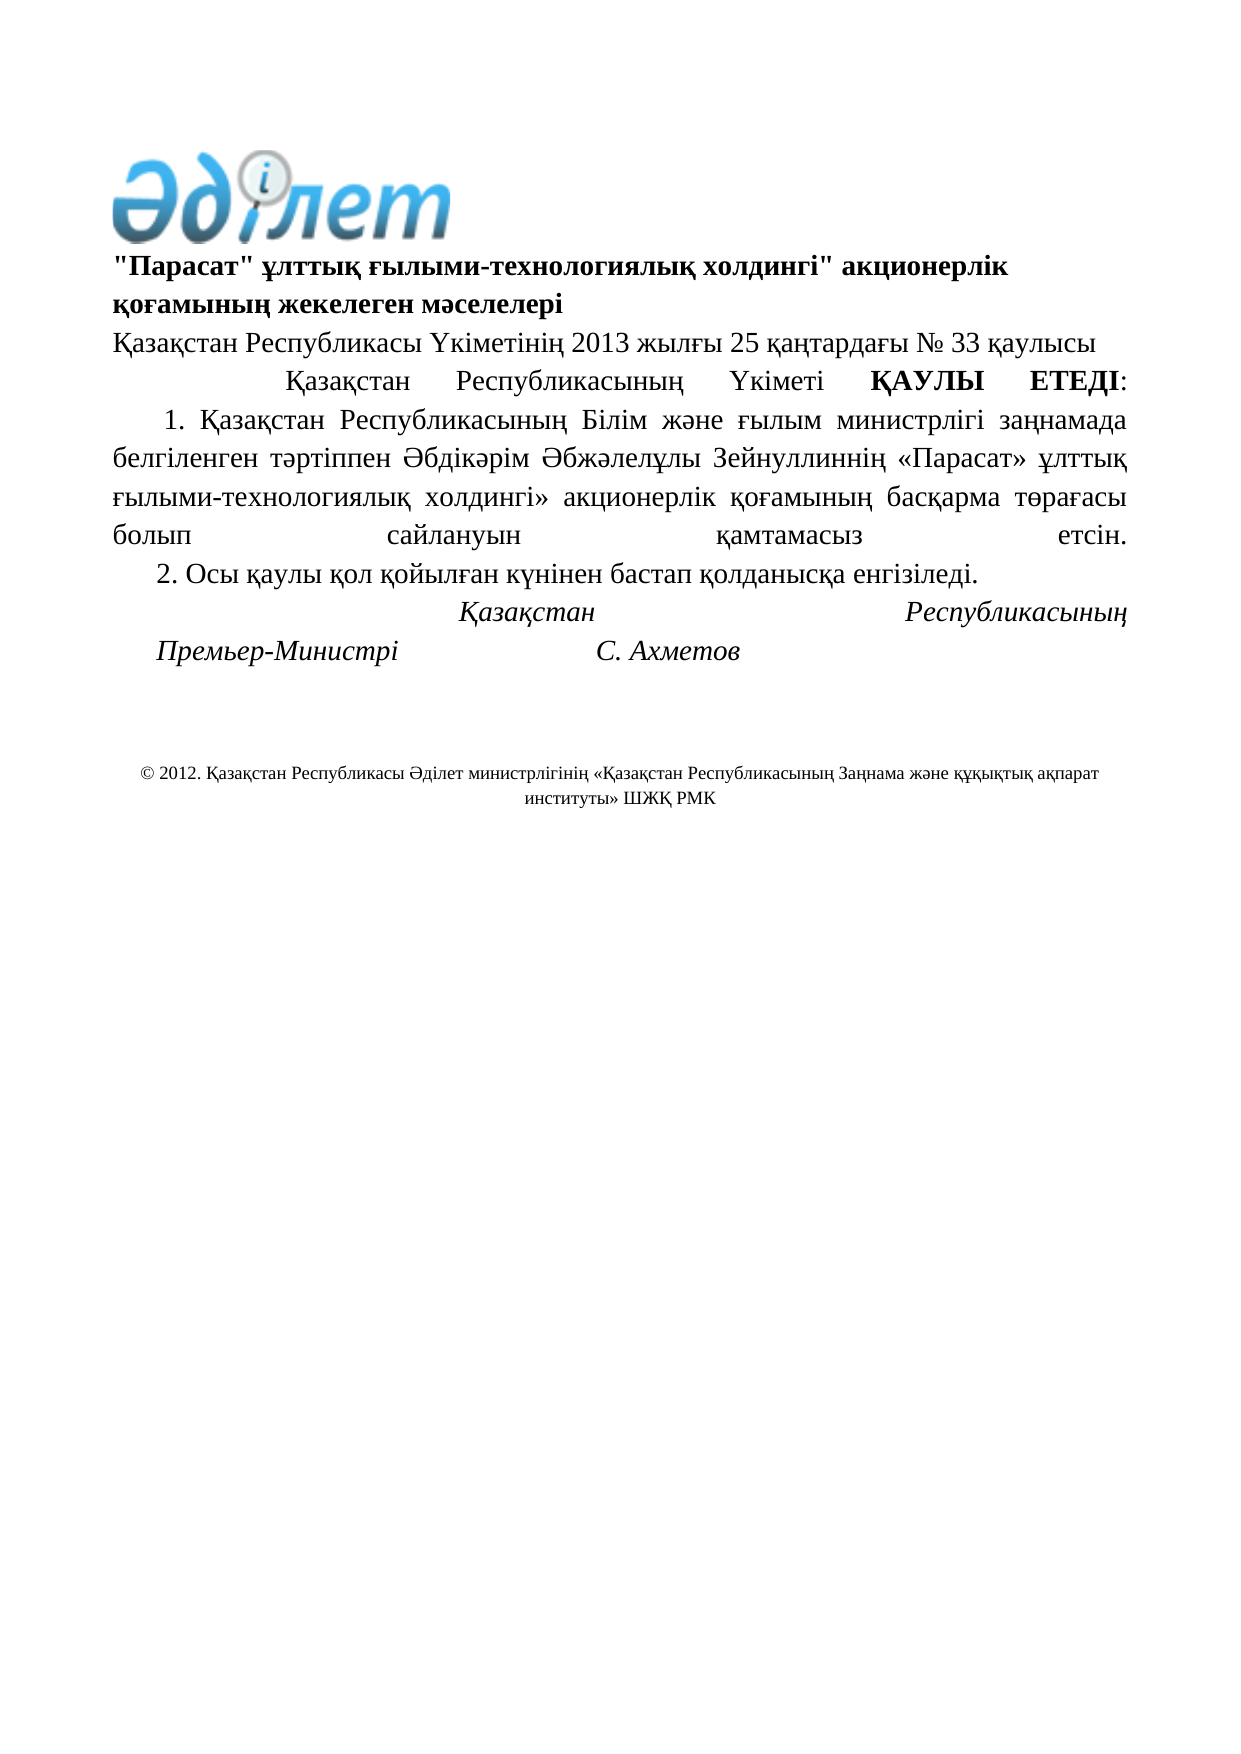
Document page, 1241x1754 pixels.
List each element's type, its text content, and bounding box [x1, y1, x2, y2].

text Қазақстан Республикасының Үкіметі ҚАУЛЫ ЕТЕДI: 1. Қазақстан Республикасының Білім және ғылым министрлiгi заңнамада белгіленген тәртіппен Әбдікәрім Әбжәлелұлы Зейнуллиннің «Парасат» ұлттық ғылыми-технологиялық холдингі» акционерлік қоғамының басқарма төрағасы болып сайлануын қамтамасыз етсін. 2. Осы қаулы қол қойылған күнінен бастап қолданысқа енгізіледі. [112, 363, 1128, 589]
text © 2012. Қазақстан Республикасы Әділет министрлігінің «Қазақстан Республикасының Заңнама және құқықтық ақпарат институты» ШЖҚ РМК [112, 762, 1128, 808]
text Қазақстан Республикасының Премьер-Министрi С. Ахметов [112, 594, 1128, 667]
text Қазақстан Республикасы Үкіметінің 2013 жылғы 25 қаңтардағы № 33 қаулысы [112, 325, 1128, 358]
picture [112, 150, 451, 244]
text "Парасат" ұлттық ғылыми-технологиялық холдингі" акционерлік қоғамының жекелеген мәселелері [112, 248, 1128, 320]
